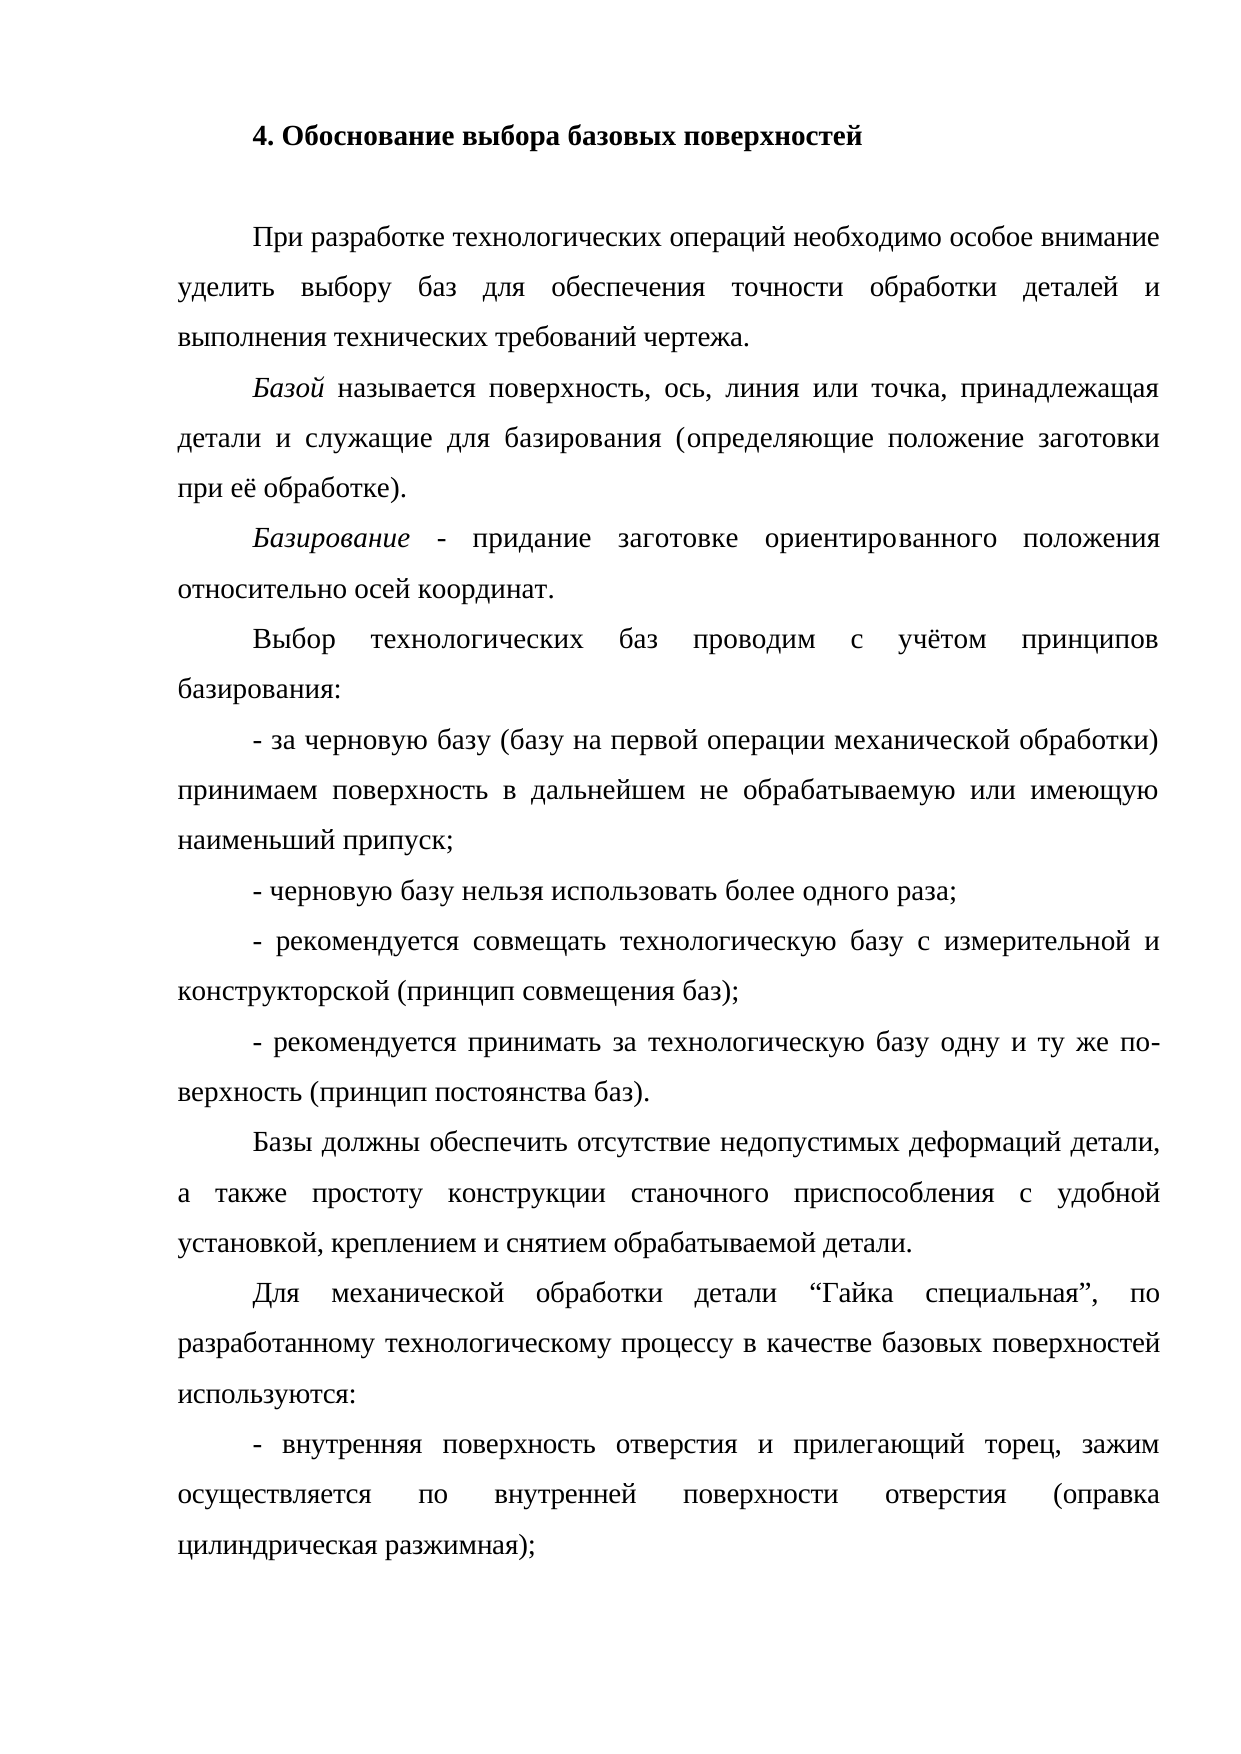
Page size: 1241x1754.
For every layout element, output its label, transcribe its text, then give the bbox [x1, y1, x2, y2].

text - за черновую базу (базу на первой операции механической обработки) принимаем поверхность в дальнейшем не обрабатываемую или имеющую наименьший припуск; [177, 722, 1160, 856]
text При разработке технологических операций необходимо особое внимание уделить выбору баз для обеспечения точности обработки деталей и выполнения технических требований чертежа. [177, 219, 1160, 353]
text - рекомендуется принимать за технологическую базу одну и ту же поверхность (принцип постоянства баз). [177, 1024, 1160, 1108]
text Базы должны обеспечить отсутствие недопустимых деформаций детали, а также простоту конструкции станочного приспособления с удобной установкой, креплением и снятием обрабатываемой детали. [177, 1124, 1160, 1258]
text Базирование - придание заготовке ориентированного положения относительно осей координат. [177, 521, 1160, 604]
text - внутренняя поверхность отверстия и прилегающий торец, зажим осуществляется по внутренней поверхности отверстия (оправка цилиндрическая разжимная); [177, 1426, 1160, 1560]
text Для механической обработки детали “Гайка специальная”, по разработанному технологическому процессу в качестве базовых поверхностей используются: [177, 1275, 1160, 1409]
text - черновую базу нельзя использовать более одного раза; [177, 873, 1160, 906]
subtitle 4. Обоснование выбора базовых поверхностей [177, 118, 1152, 152]
text - рекомендуется совмещать технологическую базу с измерительной и конструкторской (принцип совмещения баз); [177, 923, 1160, 1007]
text Выбор технологических баз проводим с учётом принципов базирования: [177, 621, 1160, 705]
text Базой называется поверхность, ось, линия или точка, принадлежащая детали и служащие для базирования (определяющие положение заготовки при её обработке). [177, 370, 1160, 504]
